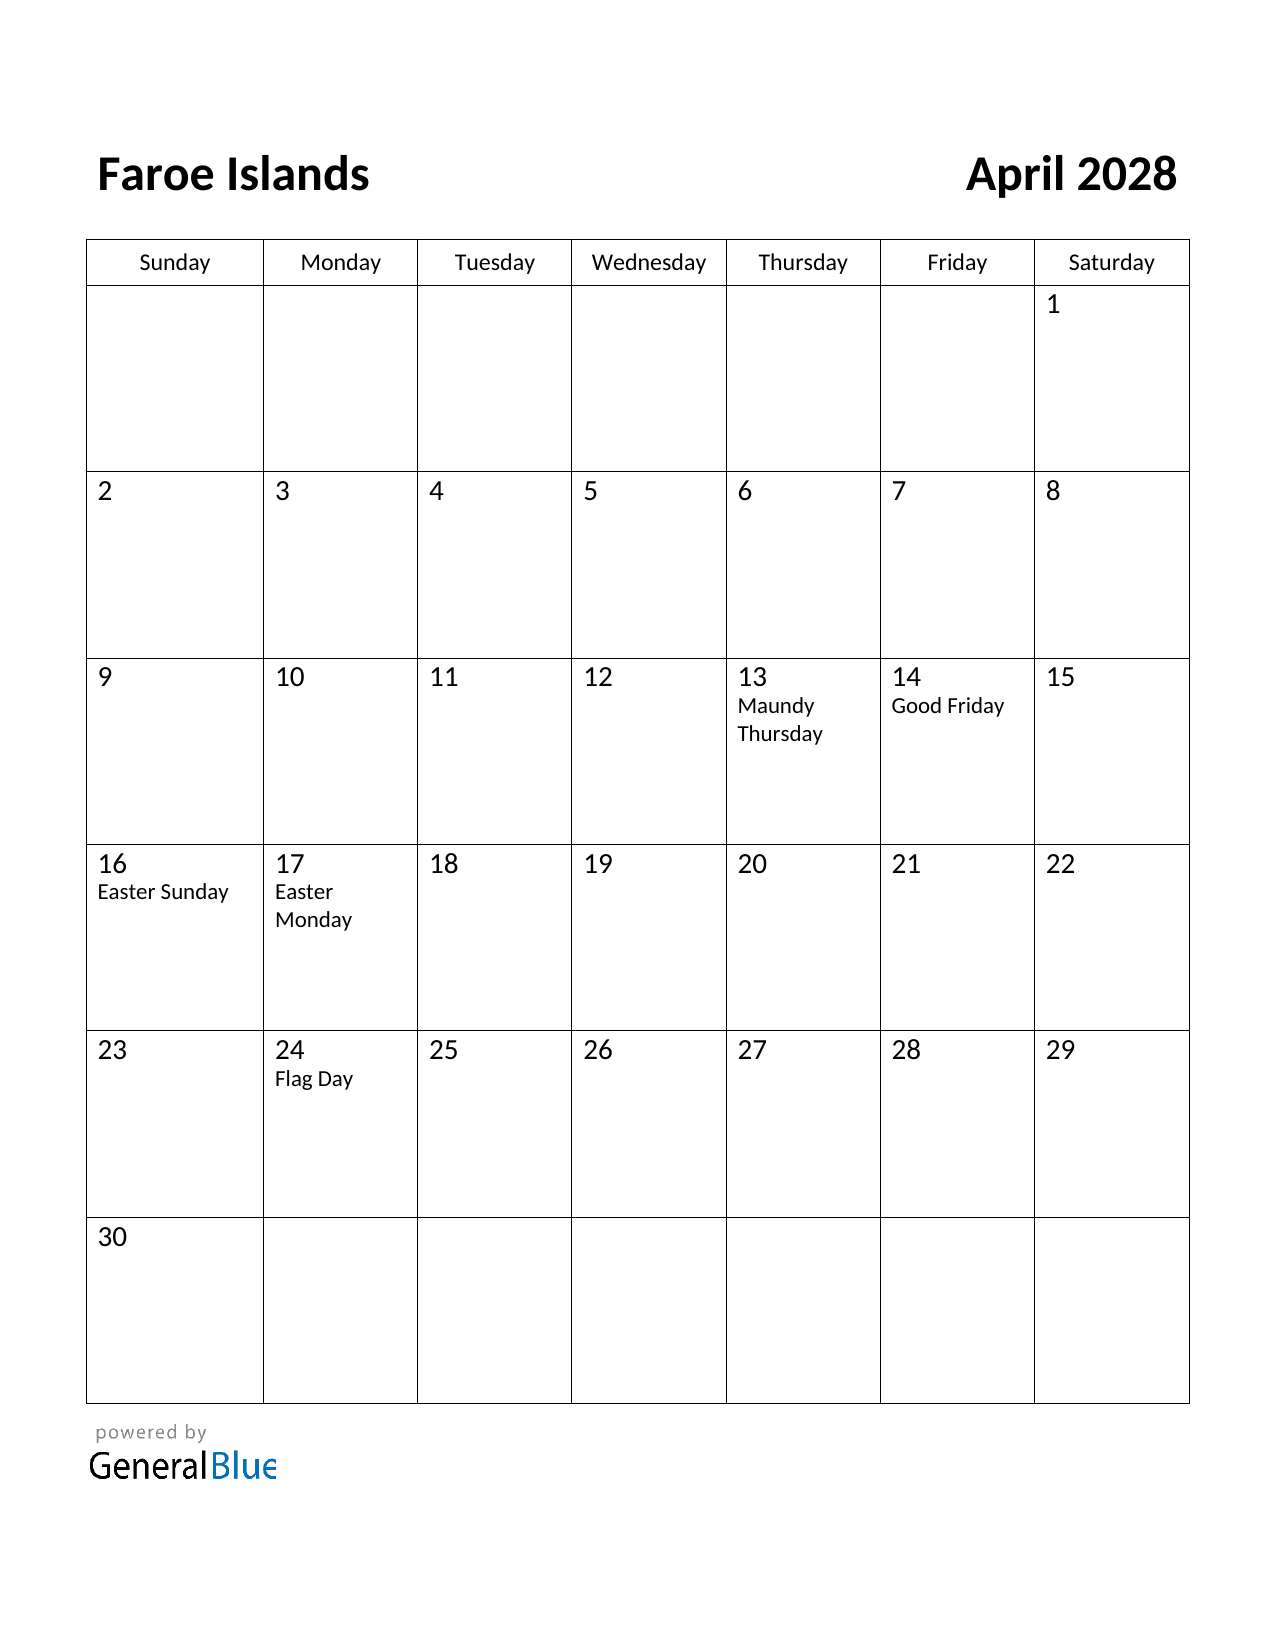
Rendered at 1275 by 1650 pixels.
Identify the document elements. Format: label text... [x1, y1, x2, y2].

table_cell 17 [264, 845, 417, 877]
table_cell [727, 318, 880, 471]
table_cell [87, 1250, 263, 1403]
table_cell [86, 1404, 1189, 1502]
table_cell 6 [727, 472, 880, 504]
table_cell [881, 1064, 1034, 1217]
table_cell 25 [418, 1031, 571, 1064]
table_cell [572, 1250, 726, 1403]
table_cell 28 [881, 1031, 1034, 1064]
table_cell 13 [727, 659, 880, 691]
table_cell [418, 286, 571, 318]
table_cell [264, 505, 417, 657]
table_cell Maundy Thursday [727, 691, 880, 844]
table_cell [572, 286, 726, 318]
table_cell [1035, 505, 1189, 657]
table_cell [87, 1064, 263, 1217]
table_cell [727, 1218, 880, 1250]
table_cell 12 [572, 659, 726, 691]
table_cell Good Friday [881, 691, 1034, 844]
table_cell Friday [881, 240, 1034, 284]
table_cell [881, 878, 1034, 1030]
table_cell [727, 1064, 880, 1217]
table_cell [264, 286, 417, 318]
table_cell 1 [1035, 286, 1189, 318]
table_cell [572, 878, 726, 1030]
table_cell [572, 1064, 726, 1217]
table_cell 8 [1035, 472, 1189, 504]
table_cell [572, 318, 726, 471]
table_cell [1035, 1250, 1189, 1403]
table_cell 5 [572, 472, 726, 504]
table_cell [418, 878, 571, 1030]
table_cell [881, 1250, 1034, 1403]
table_cell [418, 318, 571, 471]
table_cell [572, 505, 726, 657]
table_cell Easter Sunday [87, 878, 263, 1030]
table_cell [1035, 878, 1189, 1030]
table_cell 18 [418, 845, 571, 877]
table_cell Flag Day [264, 1064, 417, 1217]
table_cell [1035, 318, 1189, 471]
table_header Faroe Islands [86, 105, 572, 239]
table_cell Wednesday [572, 240, 726, 284]
table_cell Thursday [727, 240, 880, 284]
table_cell [572, 1218, 726, 1250]
table_cell Monday [264, 240, 417, 284]
table_cell 29 [1035, 1031, 1189, 1064]
table_cell 30 [87, 1218, 263, 1250]
table_cell [264, 691, 417, 844]
table_cell 7 [881, 472, 1034, 504]
table_cell [881, 1218, 1034, 1250]
table_cell [727, 1250, 880, 1403]
table_cell 22 [1035, 845, 1189, 877]
table_cell 3 [264, 472, 417, 504]
table_cell [418, 505, 571, 657]
table_cell 16 [87, 845, 263, 877]
table_cell Easter Monday [264, 878, 417, 1030]
table_cell Saturday [1035, 240, 1189, 284]
table_cell [1035, 1218, 1189, 1250]
table_cell 23 [87, 1031, 263, 1064]
table_cell 2 [87, 472, 263, 504]
table_cell [87, 286, 263, 318]
table_cell [881, 505, 1034, 657]
table_cell 27 [727, 1031, 880, 1064]
table_cell [1035, 1064, 1189, 1217]
table_cell 14 [881, 659, 1034, 691]
table_cell [572, 691, 726, 844]
table_cell [418, 691, 571, 844]
table_cell [1035, 691, 1189, 844]
table_cell [87, 691, 263, 844]
table_cell 21 [881, 845, 1034, 877]
table_cell [418, 1218, 571, 1250]
table_cell 15 [1035, 659, 1189, 691]
table_header April 2028 [572, 105, 1189, 239]
table_cell [727, 505, 880, 657]
table_cell Sunday [87, 240, 263, 284]
table_cell 10 [264, 659, 417, 691]
table_cell [264, 1218, 417, 1250]
table_cell [264, 1250, 417, 1403]
table_cell [87, 505, 263, 657]
table_cell 26 [572, 1031, 726, 1064]
table_cell [87, 318, 263, 471]
table_cell 24 [264, 1031, 417, 1064]
table_cell [264, 318, 417, 471]
table_cell 9 [87, 659, 263, 691]
table_cell Tuesday [418, 240, 571, 284]
table_cell [727, 878, 880, 1030]
table_cell 20 [727, 845, 880, 877]
table_cell 19 [572, 845, 726, 877]
table_cell 11 [418, 659, 571, 691]
table_cell [727, 286, 880, 318]
table_cell [418, 1064, 571, 1217]
table_cell 4 [418, 472, 571, 504]
table_cell [881, 286, 1034, 318]
table_cell [881, 318, 1034, 471]
picture [88, 1421, 276, 1484]
table_cell [418, 1250, 571, 1403]
